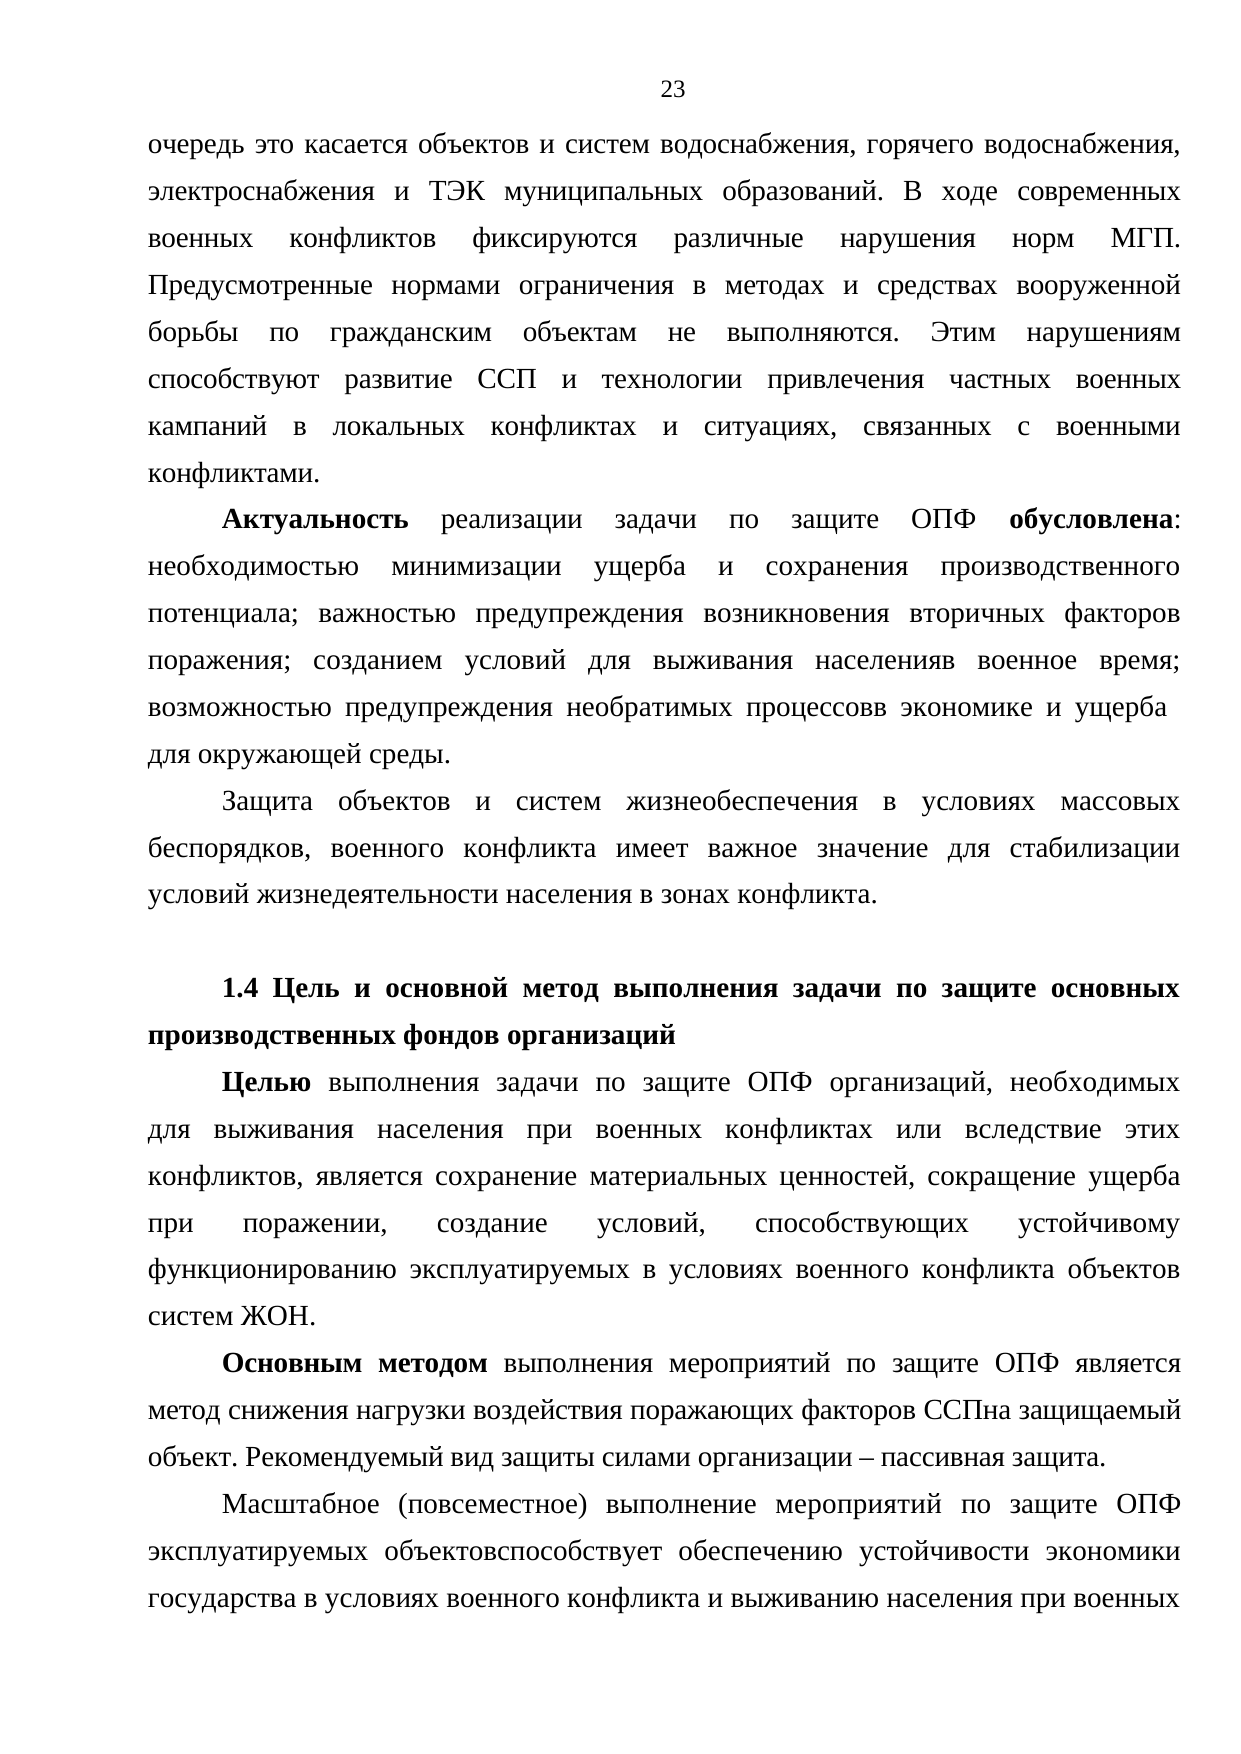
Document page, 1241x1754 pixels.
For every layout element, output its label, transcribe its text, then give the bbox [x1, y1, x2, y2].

text 1.4 Цель и основной метод выполнения задачи по защите основных производственных фондов организаций [148, 970, 1181, 1051]
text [148, 127, 1181, 488]
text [148, 1486, 1181, 1613]
text Целью выполнения задачи по защите ОПФ организаций, необходимых для выживания населения при военных конфликтах или вследствие этих конфликтов, является сохранение материальных ценностей, сокращение ущерба при поражении, создание условий, способствующих устойчивому функционированию эксплуатируемых в условиях военного конфликта объектов систем ЖОН. [148, 1064, 1181, 1332]
text Актуальность реализации задачи по защите ОПФ обусловлена: необходимостью минимизации ущерба и сохранения производственного потенциала; важностью предупреждения возникновения вторичных факторов поражения; созданием условий для выживания населенияв военное время; возможностью предупреждения необратимых процессовв экономике и ущерба для окружающей среды. [148, 502, 1181, 769]
text Защита объектов и систем жизнеобеспечения в условиях массовых беспорядков, военного конфликта имеет важное значение для стабилизации условий жизнедеятельности населения в зонах конфликта. [148, 783, 1181, 910]
text Основным методом выполнения мероприятий по защите ОПФ является метод снижения нагрузки воздействия поражающих факторов ССПна защищаемый объект. Рекомендуемый вид защиты силами организации – пассивная защита. [148, 1345, 1181, 1473]
